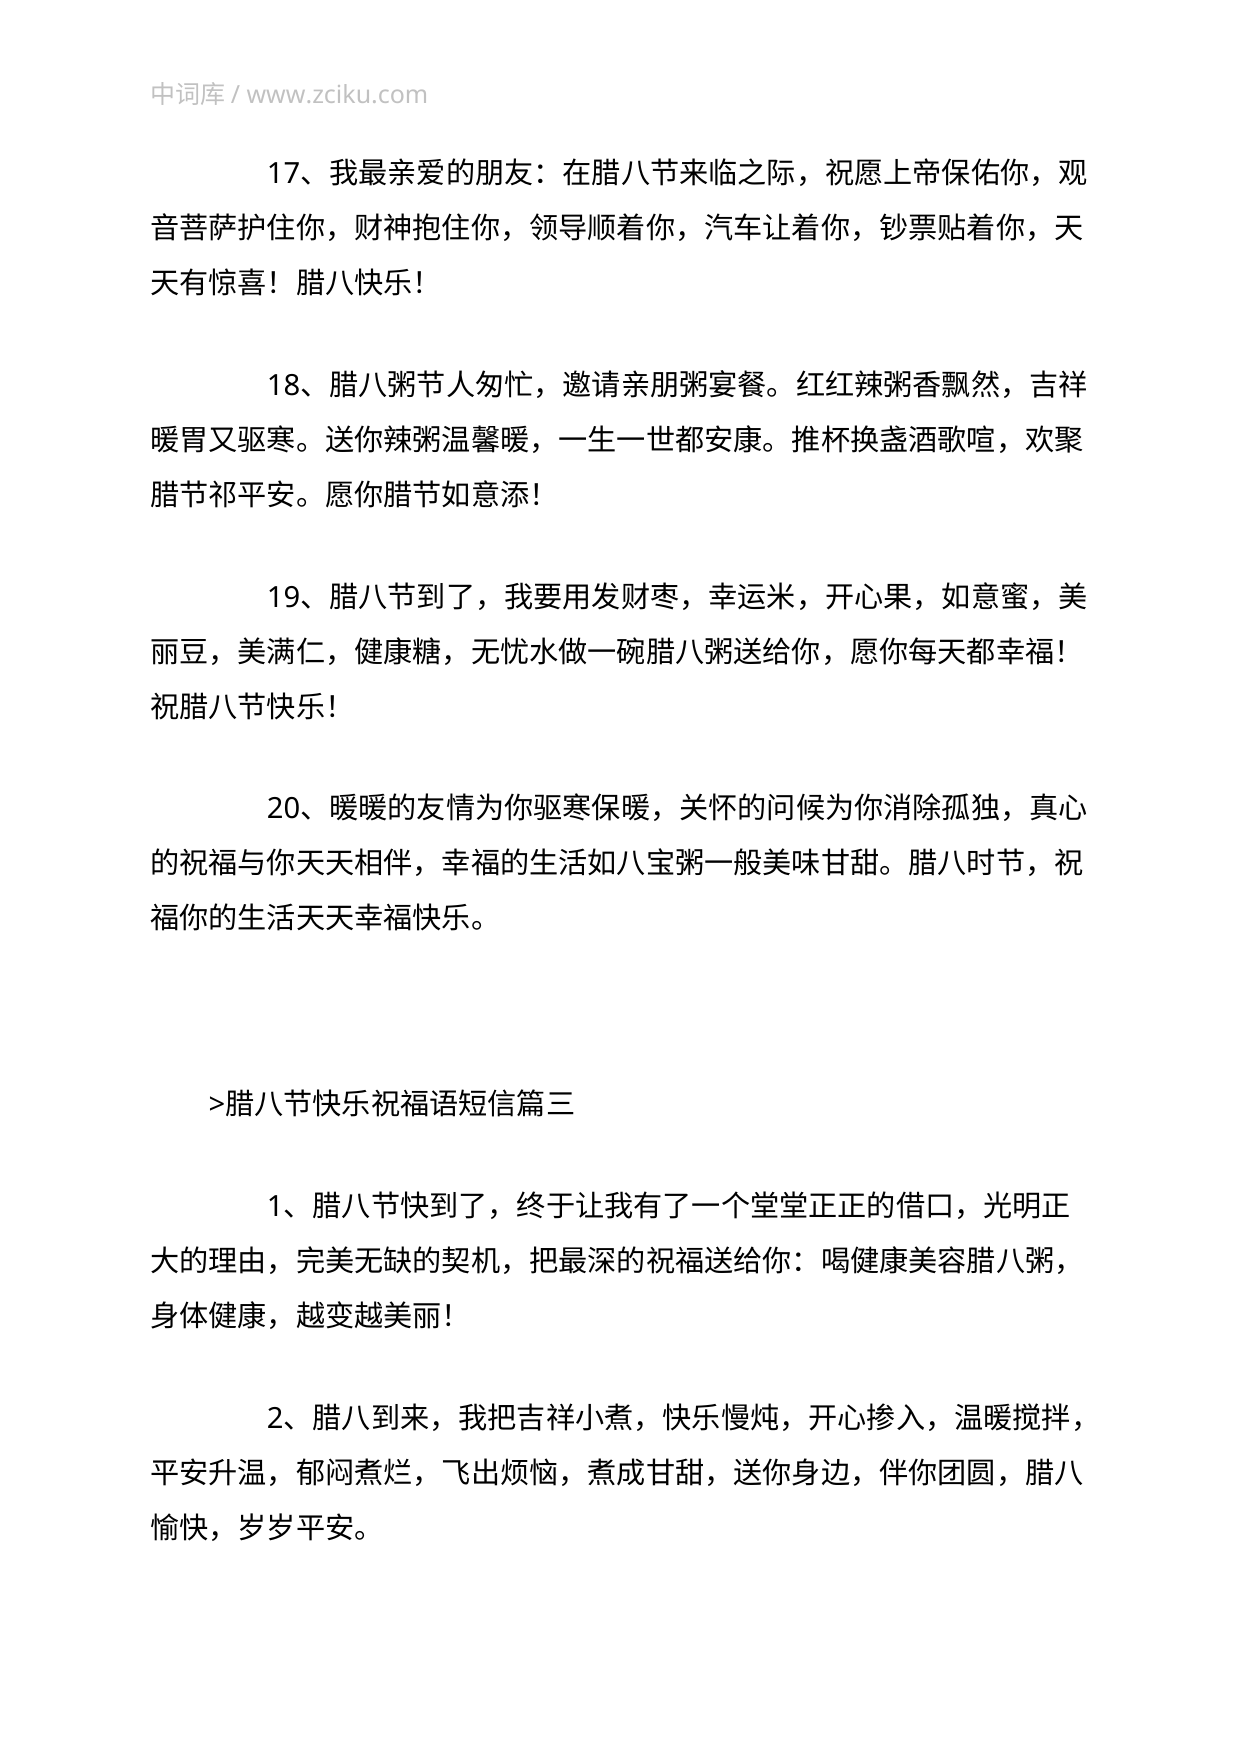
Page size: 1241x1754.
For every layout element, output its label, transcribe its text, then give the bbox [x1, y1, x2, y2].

text 19、腊八节到了，我要用发财枣，幸运米，开心果，如意蜜，美丽豆，美满仁，健康糖，无忧水做一碗腊八粥送给你，愿你每天都幸福！祝腊八节快乐！ [150, 573, 1090, 726]
text >腊八节快乐祝福语短信篇三 [150, 1081, 1090, 1123]
text 18、腊八粥节人匆忙，邀请亲朋粥宴餐。红红辣粥香飘然，吉祥暖胃又驱寒。送你辣粥温馨暖，一生一世都安康。推杯换盏酒歌喧，欢聚腊节祁平安。愿你腊节如意添！ [150, 362, 1090, 514]
text 2、腊八到来，我把吉祥小煮，快乐慢炖，开心掺入，温暖搅拌，平安升温，郁闷煮烂，飞出烦恼，煮成甘甜，送你身边，伴你团圆，腊八愉快，岁岁平安。 [150, 1394, 1090, 1547]
text 17、我最亲爱的朋友：在腊八节来临之际，祝愿上帝保佑你，观音菩萨护住你，财神抱住你，领导顺着你，汽车让着你，钞票贴着你，天天有惊喜！腊八快乐！ [150, 150, 1090, 302]
text 20、暖暖的友情为你驱寒保暖，关怀的问候为你消除孤独，真心的祝福与你天天相伴，幸福的生活如八宝粥一般美味甘甜。腊八时节，祝福你的生活天天幸福快乐。 [150, 785, 1090, 937]
text 1、腊八节快到了，终于让我有了一个堂堂正正的借口，光明正大的理由，完美无缺的契机，把最深的祝福送给你：喝健康美容腊八粥，身体健康，越变越美丽！ [150, 1183, 1090, 1335]
